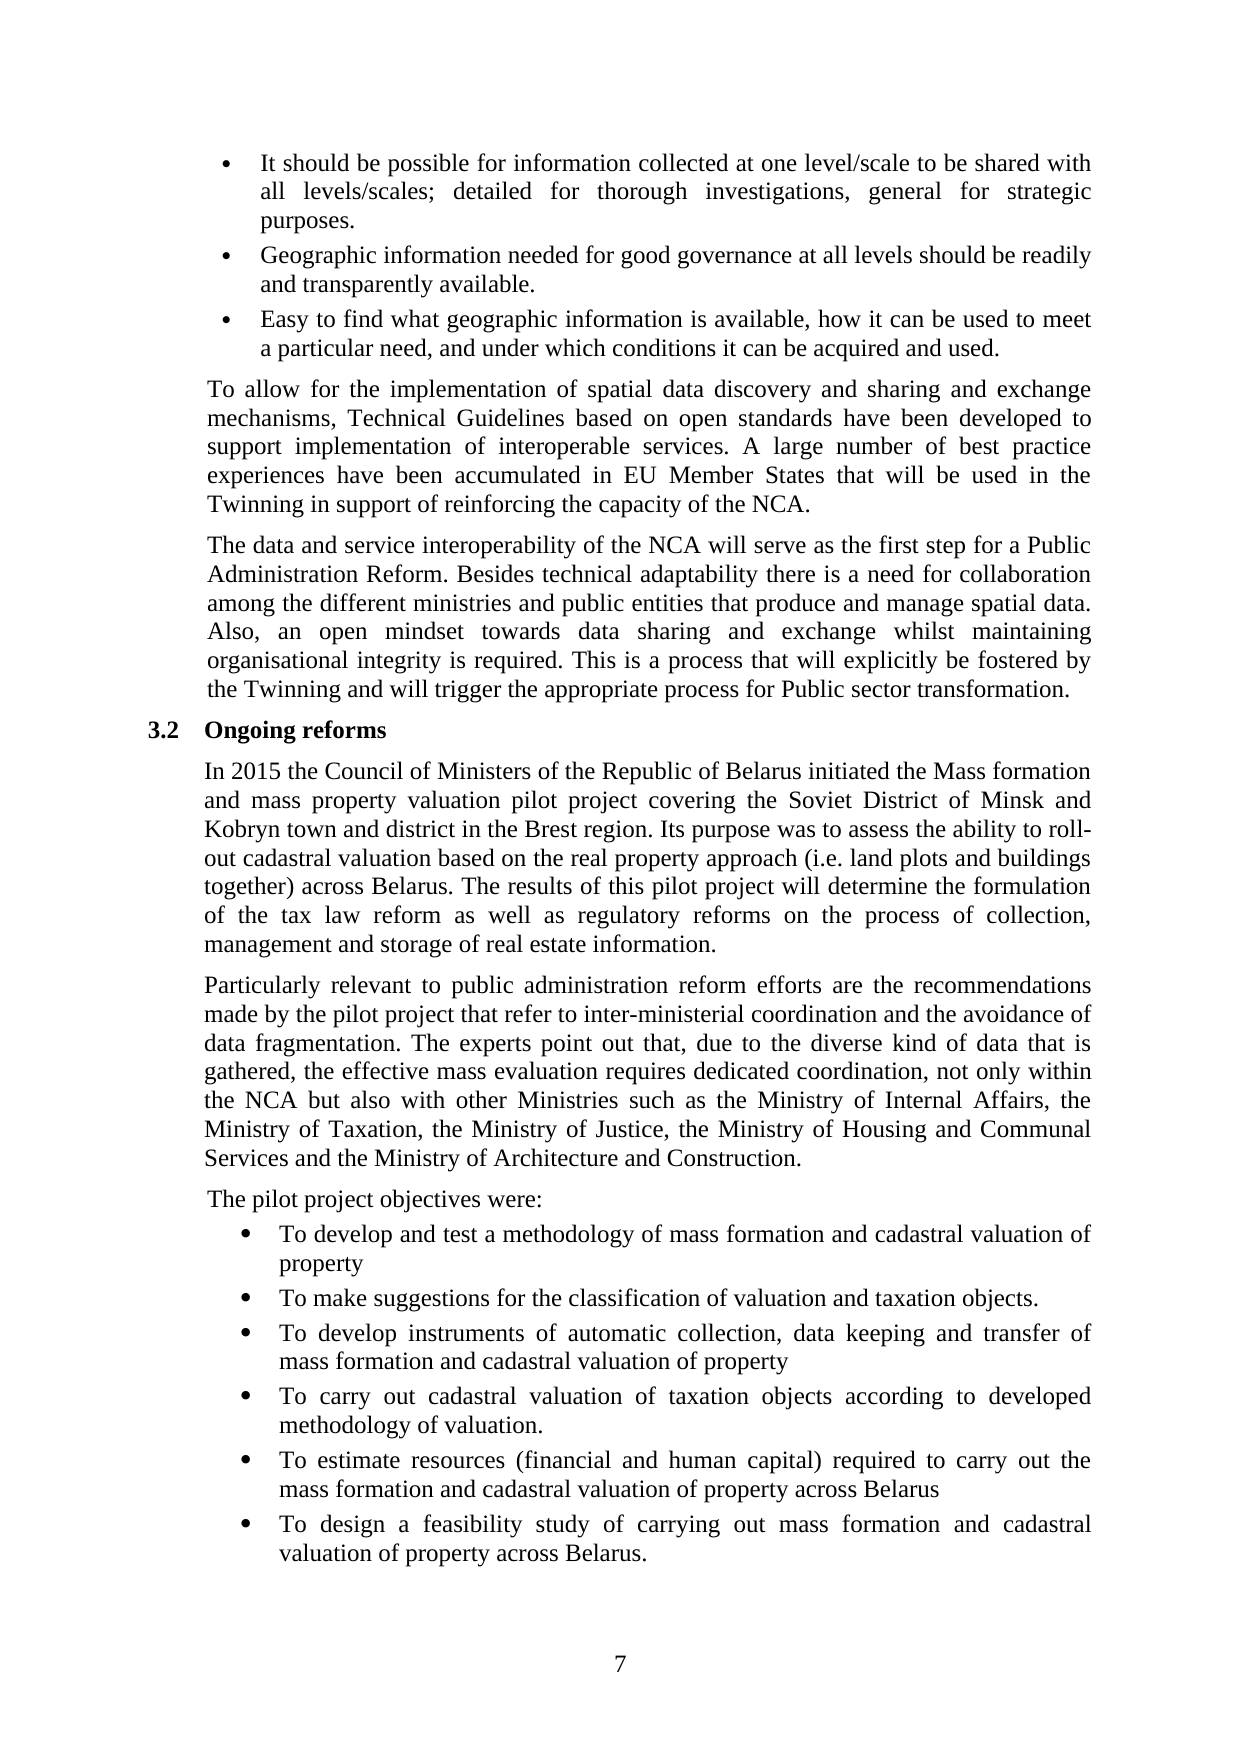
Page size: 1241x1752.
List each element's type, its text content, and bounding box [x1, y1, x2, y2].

list Easy to find what geographic information is available, how it can be used to meet a particular need, and under which conditions it can be acquired and used. [223, 304, 1092, 361]
list To estimate resources (financial and human capital) required to carry out the mass formation and cadastral valuation of property across Belarus [241, 1445, 1092, 1503]
list To carry out cadastral valuation of taxation objects according to developed methodology of valuation. [241, 1381, 1092, 1439]
text The data and service interoperability of the NCA will serve as the first step for a Public Administration Reform. Besides technical adaptability there is a need for collaboration among the different ministries and public entities that produce and manage spatial data. Also, an open mindset towards data sharing and exchange whilst maintaining organisational integrity is required. This is a process that will explicitly be fostered by the Twinning and will trigger the appropriate process for Public sector transformation. [207, 530, 1092, 703]
list To design a feasibility study of carrying out mass formation and cadastral valuation of property across Belarus. [241, 1509, 1092, 1566]
text The pilot project objectives were: [207, 1184, 1092, 1213]
text Particularly relevant to public administration reform efforts are the recommendations made by the pilot project that refer to inter-ministerial coordination and the avoidance of data fragmentation. The experts point out that, due to the diverse kind of data that is gathered, the effective mass evaluation requires dedicated coordination, not only within the NCA but also with other Ministries such as the Ministry of Internal Affairs, the Ministry of Taxation, the Ministry of Justice, the Ministry of Housing and Communal Services and the Ministry of Architecture and Construction. [204, 970, 1092, 1171]
text 3.2 Ongoing reforms [148, 715, 1092, 744]
list To develop and test a methodology of mass formation and cadastral valuation of property [241, 1219, 1092, 1276]
list To make suggestions for the classification of valuation and taxation objects. [241, 1283, 1092, 1311]
list Geographic information needed for good governance at all levels should be readily and transparently available. [223, 240, 1092, 298]
list It should be possible for information collected at one level/scale to be shared with all levels/scales; detailed for thorough investigations, general for strategic purposes. [223, 148, 1092, 234]
text In 2015 the Council of Ministers of the Republic of Belarus initiated the Mass formation and mass property valuation pilot project covering the Soviet District of Minsk and Kobryn town and district in the Brest region. Its purpose was to assess the ability to roll-out cadastral valuation based on the real property approach (i.e. land plots and buildings together) across Belarus. The results of this pilot project will determine the formulation of the tax law reform as well as regulatory reforms on the process of collection, management and storage of real estate information. [204, 756, 1092, 958]
list To develop instruments of automatic collection, data keeping and transfer of mass formation and cadastral valuation of property [241, 1318, 1092, 1375]
text To allow for the implementation of spatial data discovery and sharing and exchange mechanisms, Technical Guidelines based on open standards have been developed to support implementation of interoperable services. A large number of best practice experiences have been accumulated in EU Member States that will be used in the Twinning in support of reinforcing the capacity of the NCA. [207, 374, 1092, 518]
